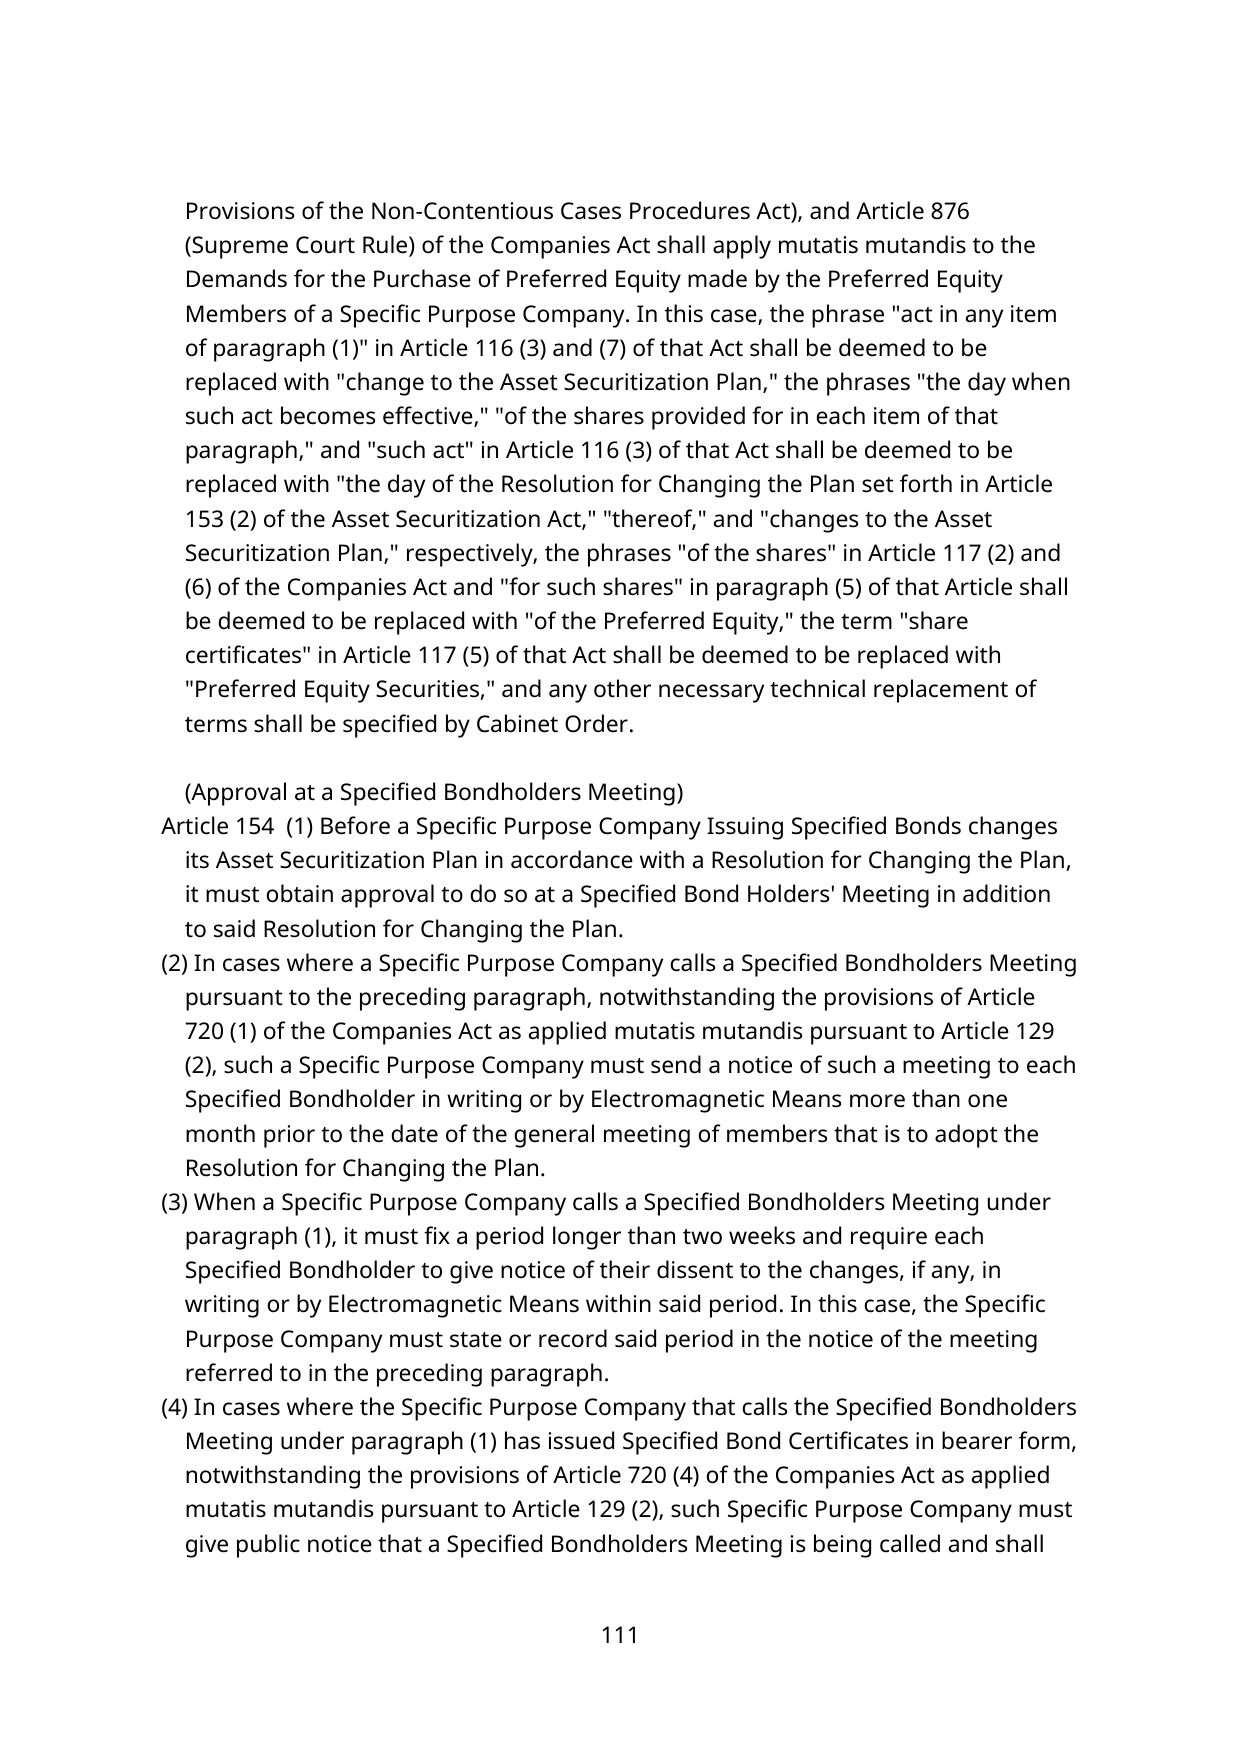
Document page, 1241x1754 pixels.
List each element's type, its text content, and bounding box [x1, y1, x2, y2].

text (Approval at a Specified Bondholders Meeting) [184, 774, 1079, 809]
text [161, 1389, 1079, 1560]
text (3) When a Specific Purpose Company calls a Specified Bondholders Meeting under paragraph (1), it must fix a period longer than two weeks and require each Specified Bondholder to give notice of their dissent to the changes, if any, in writing or by Electromagnetic Means within said period. In this case, the Specific Purpose Company must state or record said period in the notice of the meeting referred to in the preceding paragraph. [161, 1184, 1079, 1389]
text (2) In cases where a Specific Purpose Company calls a Specified Bondholders Meeting pursuant to the preceding paragraph, notwithstanding the provisions of Article 720 (1) of the Companies Act as applied mutatis mutandis pursuant to Article 129 (2), such a Specific Purpose Company must send a notice of such a meeting to each Specified Bondholder in writing or by Electromagnetic Means more than one month prior to the date of the general meeting of members that is to adopt the Resolution for Changing the Plan. [161, 945, 1079, 1184]
text Article 154 (1) Before a Specific Purpose Company Issuing Specified Bonds changes its Asset Securitization Plan in accordance with a Resolution for Changing the Plan, it must obtain approval to do so at a Specified Bond Holders' Meeting in addition to said Resolution for Changing the Plan. [161, 809, 1079, 945]
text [161, 194, 1079, 740]
